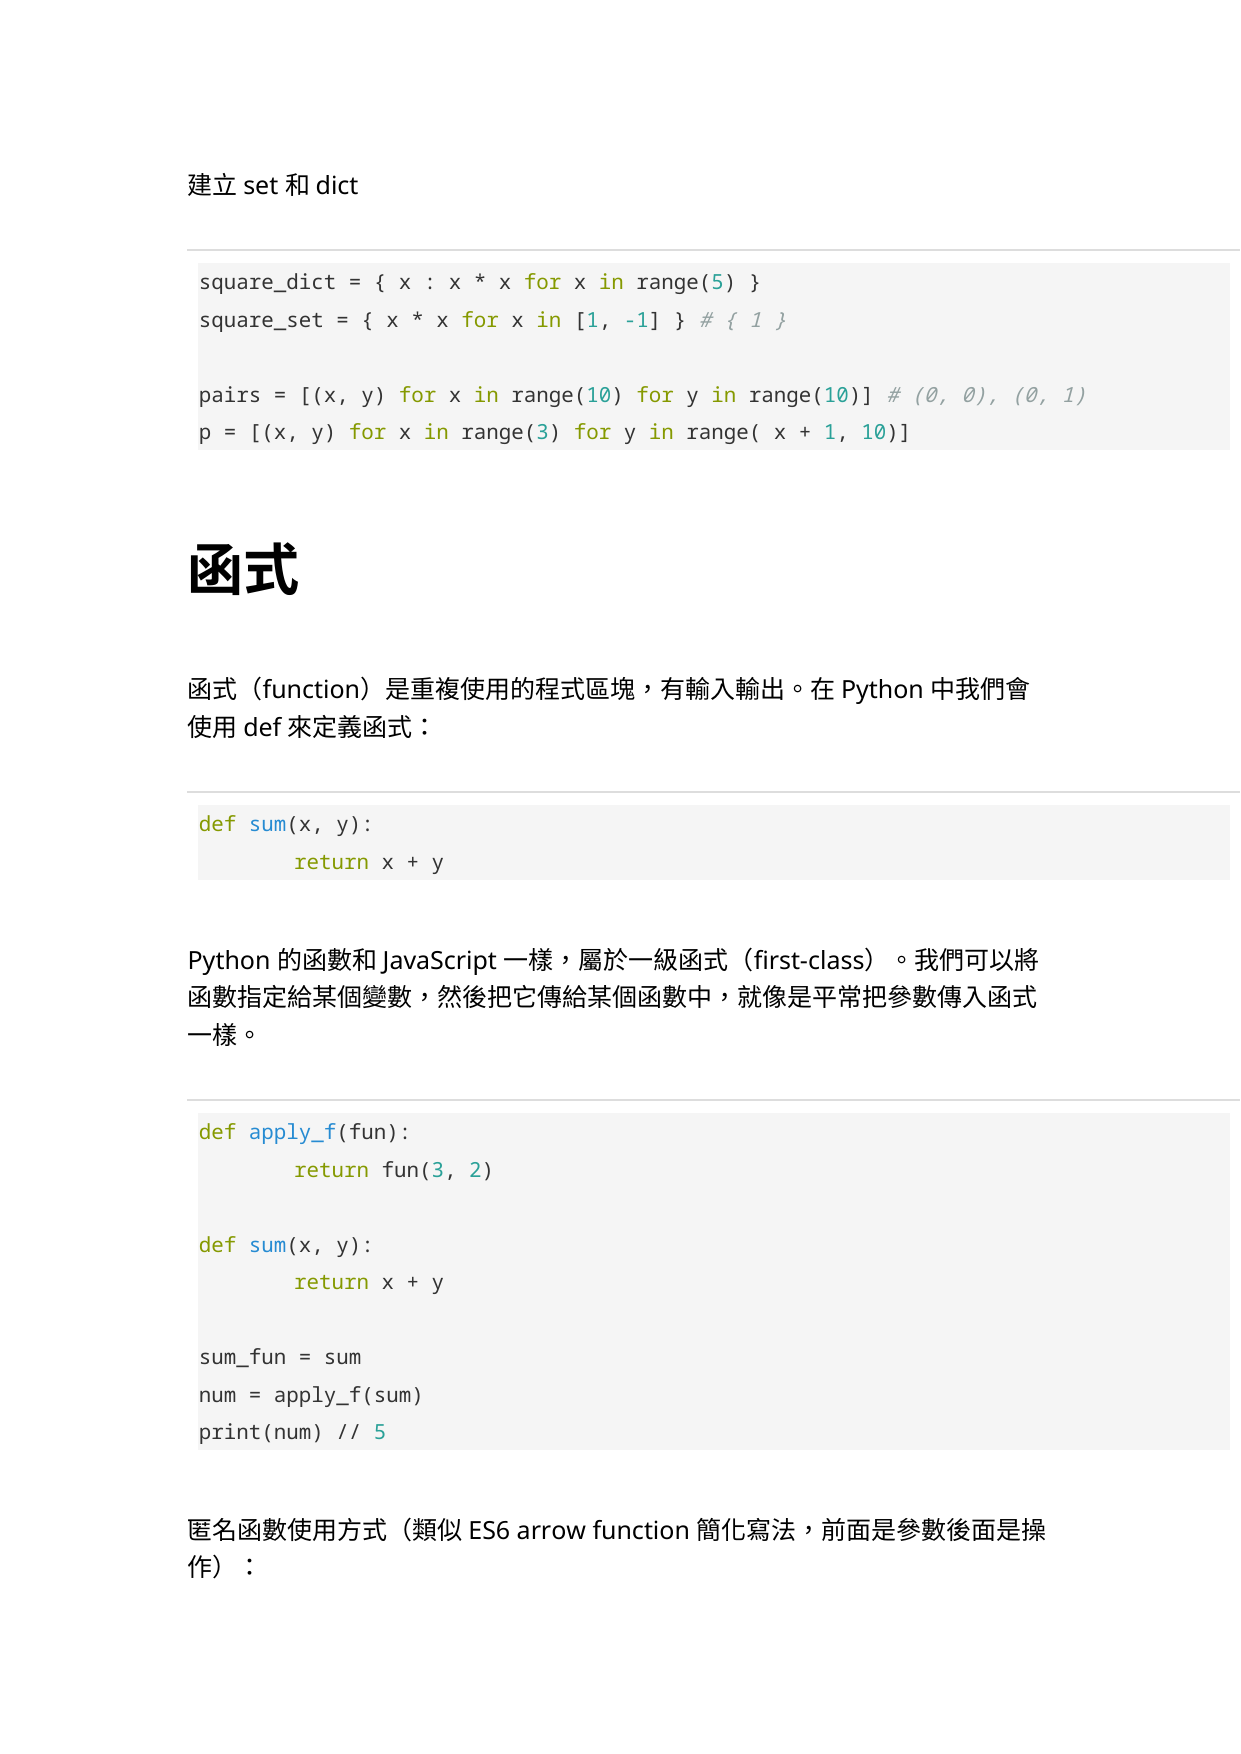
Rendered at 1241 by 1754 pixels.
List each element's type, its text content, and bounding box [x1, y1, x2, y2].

text 建立 set 和 dict [187, 164, 1053, 202]
text 匿名函數使用方式（類似 ES6 arrow function 簡化寫法，前面是參數後面是操作）： [187, 1510, 1053, 1585]
text 函式 [187, 510, 1053, 622]
text Python 的函數和 JavaScript 一樣，屬於一級函式（first-class）。我們可以將函數指定給某個變數，然後把它傳給某個函數中，就像是平常把參數傳入函式一樣。 [187, 939, 1053, 1052]
table_header square_dict = { x : x * x for x in range(5) } square_set = { x * x for x in [1, -1] } # { 1 } pairs = [(x, y) for x in range(10) for y in range(10)] # (0, 0), (0, 1) p = [(x, y) for x in range(3) for y in range( x + 1, 10)] [187, 251, 1240, 463]
table_header def apply_f(fun): return fun(3, 2) def sum(x, y): return x + y sum_fun = sum num = apply_f(sum) print(num) // 5 [187, 1101, 1240, 1463]
text 函式（function）是重複使用的程式區塊，有輸入輸出。在 Python 中我們會使用 def 來定義函式： [187, 669, 1053, 744]
table_header def sum(x, y): return x + y [187, 793, 1240, 893]
